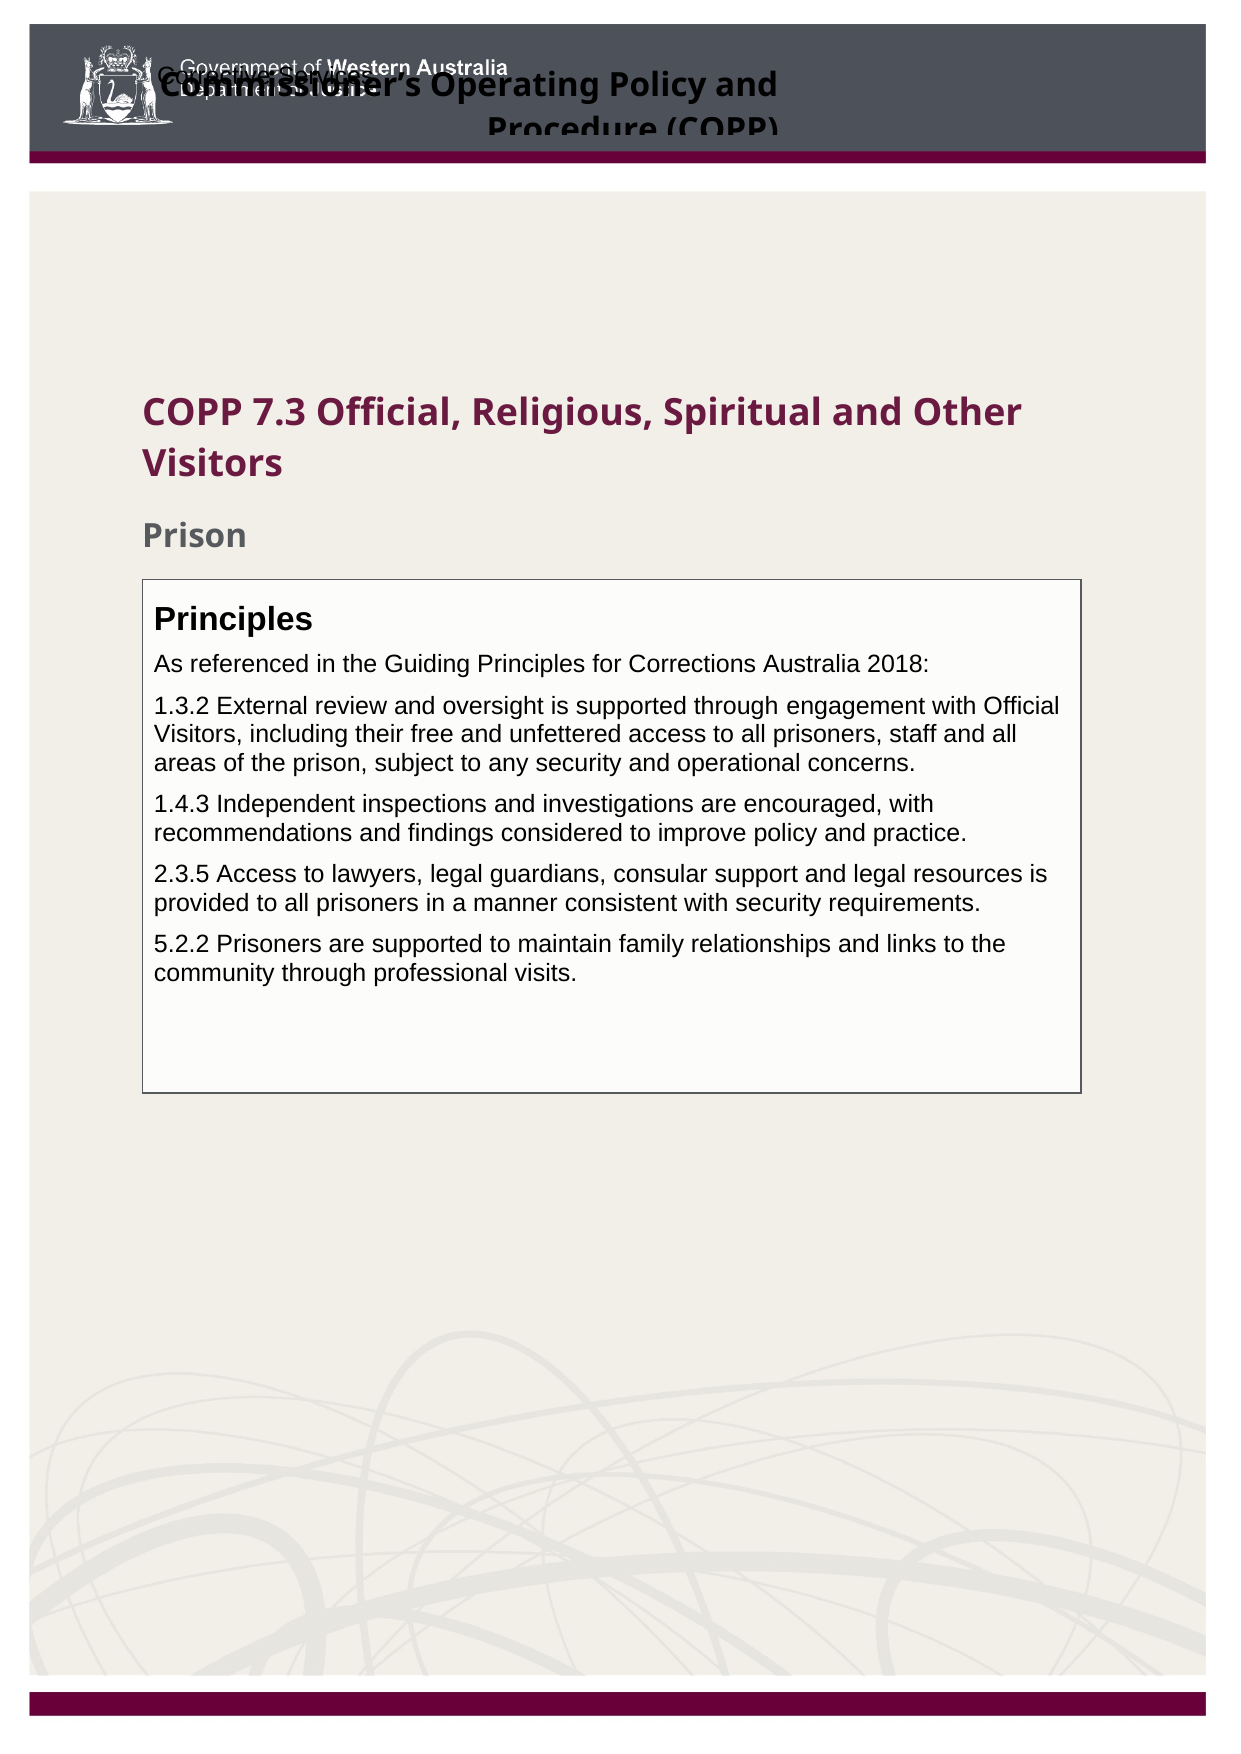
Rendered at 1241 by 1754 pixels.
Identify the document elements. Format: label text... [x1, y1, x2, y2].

title COPP 7.3 Official, Religious, Spiritual and Other Visitors [142, 385, 1122, 487]
subtitle Prison [142, 512, 1122, 558]
table_header Principles As referenced in the Guiding Principles for Corrections Australia 2018: 1.3.2 External review and oversight is supported through engagement with Official Visitors, including their free and unfettered access to all prisoners, staff and all areas of the prison, subject to any security and operational concerns. 1.4.3 Independent inspections and investigations are encouraged, with recommendations and findings considered to improve policy and practice. 2.3.5 Access to lawyers, legal guardians, consular support and legal resources is provided to all prisoners in a manner consistent with security requirements. 5.2.2 Prisoners are supported to maintain family relationships and links to the community through professional visits. [143, 580, 1080, 1092]
picture [0, 0, 1239, 1749]
